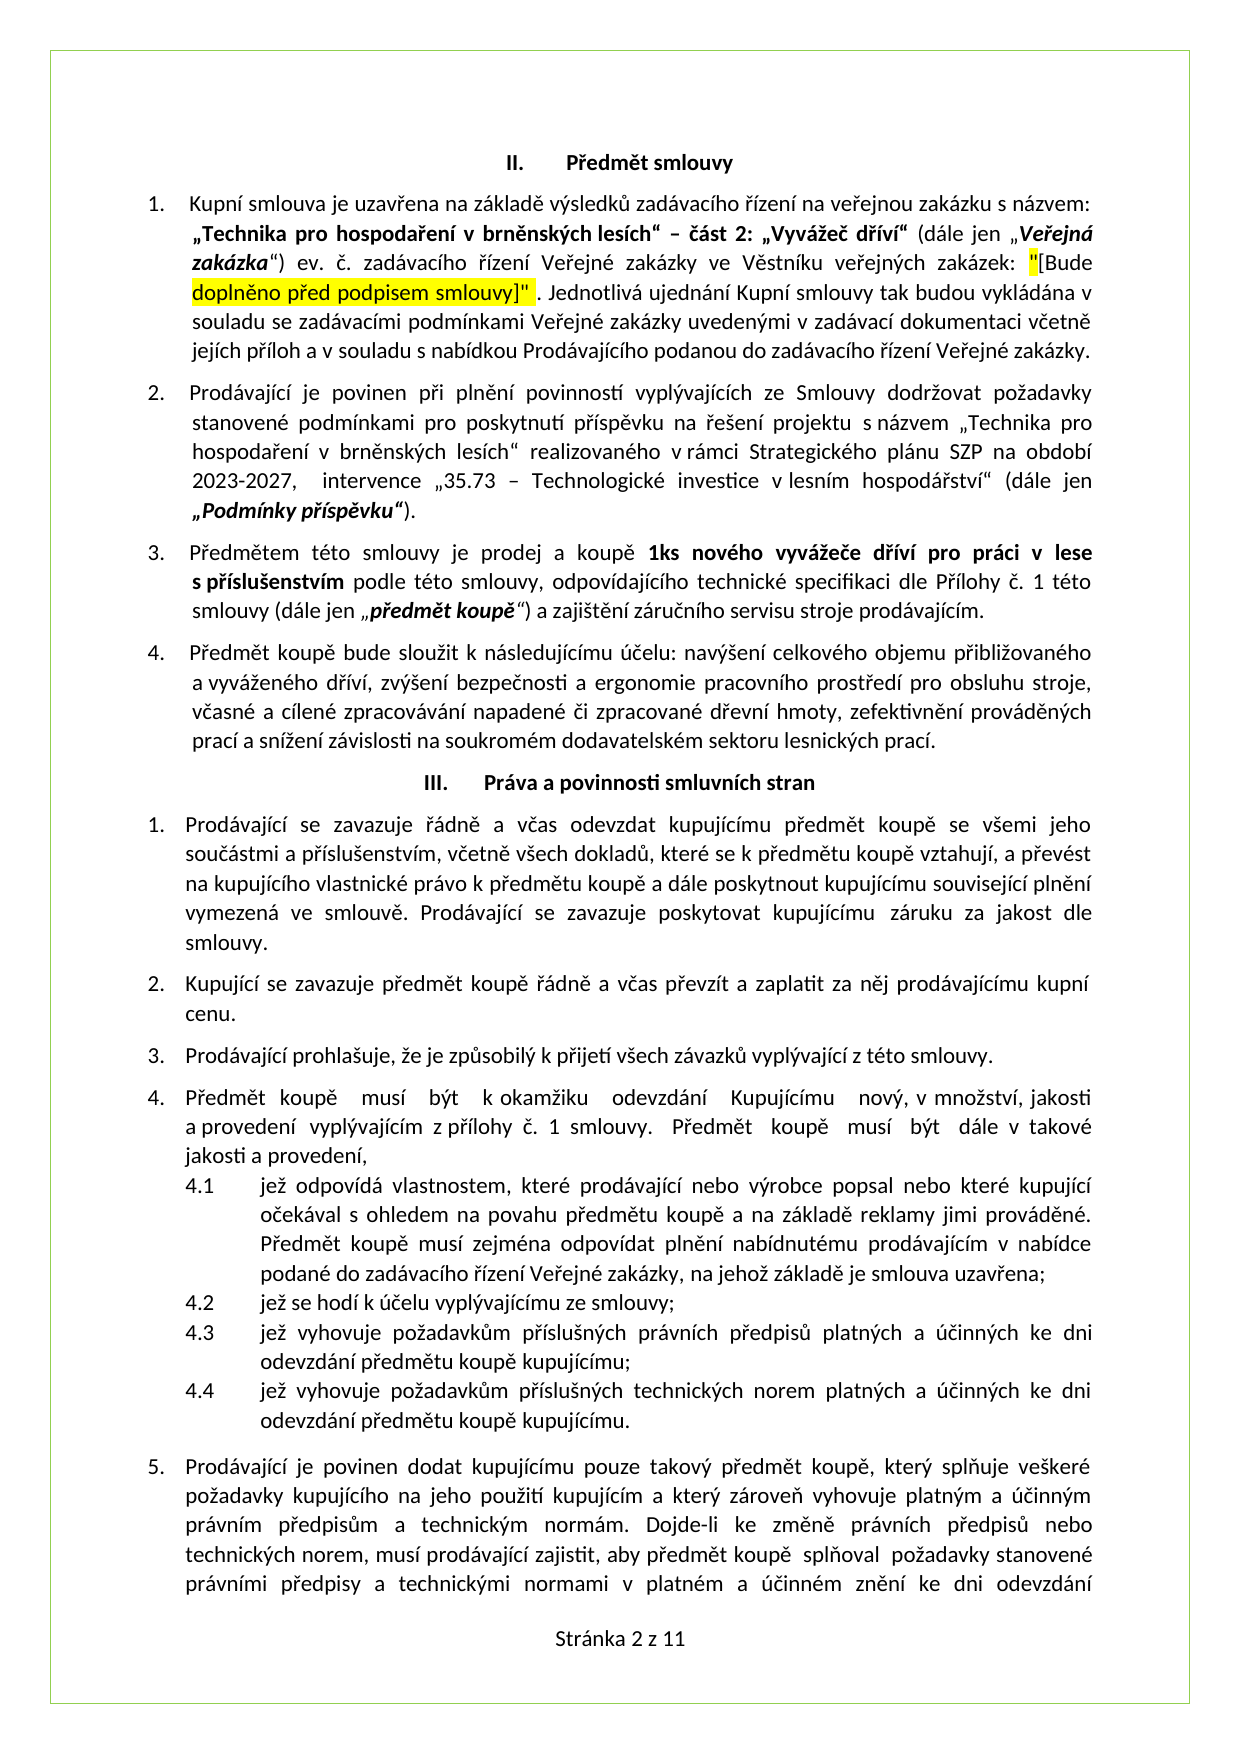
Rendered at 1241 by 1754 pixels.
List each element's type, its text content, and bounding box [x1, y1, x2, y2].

list Předmět smlouvy [146, 148, 1093, 176]
list jež se hodí k účelu vyplývajícímu ze smlouvy; [185, 1288, 1093, 1316]
list Prodávající prohlašuje, že je způsobilý k přijetí všech závazků vyplývající z této smlouvy. [147, 1041, 1093, 1069]
list jež odpovídá vlastnostem, které prodávající nebo výrobce popsal nebo které kupující očekával s ohledem na povahu předmětu koupě a na základě reklamy jimi prováděné. Předmět koupě musí zejména odpovídat plnění nabídnutému prodávajícím v nabídce podané do zadávacího řízení Veřejné zakázky, na jehož základě je smlouva uzavřena; [185, 1171, 1093, 1287]
list Práva a povinnosti smluvních stran [146, 768, 1093, 796]
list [147, 1452, 1093, 1597]
list jež vyhovuje požadavkům příslušných právních předpisů platných a účinných ke dni odevzdání předmětu koupě kupujícímu; [185, 1318, 1093, 1375]
list Předmětem této smlouvy je prodej a koupě 1ks nového vyvážeče dříví pro práci v lese s příslušenstvím podle této smlouvy, odpovídajícího technické specifikaci dle Přílohy č. 1 této smlouvy (dále jen „předmět koupě“) a zajištění záručního servisu stroje prodávajícím. [147, 538, 1093, 624]
list jež vyhovuje požadavkům příslušných technických norem platných a účinných ke dni odevzdání předmětu koupě kupujícímu. [185, 1376, 1093, 1434]
list Předmět koupě musí být k okamžiku odevzdání Kupujícímu nový, v množství, jakosti a provedení vyplývajícím z přílohy č. 1 smlouvy. Předmět koupě musí být dále v takové jakosti a provedení, [147, 1083, 1093, 1169]
list Prodávající je povinen při plnění povinností vyplývajících ze Smlouvy dodržovat požadavky stanovené podmínkami pro poskytnutí příspěvku na řešení projektu s názvem „Technika pro hospodaření v brněnských lesích“ realizovaného v rámci Strategického plánu SZP na období 2023-2027, intervence „35.73 – Technologické investice v lesním hospodářství“ (dále jen „Podmínky příspěvku“). [147, 378, 1093, 524]
list Kupní smlouva je uzavřena na základě výsledků zadávacího řízení na veřejnou zakázku s názvem: „Technika pro hospodaření v brněnských lesích“ – část 2: „Vyvážeč dříví“ (dále jen „Veřejná zakázka“) ev. č. zadávacího řízení Veřejné zakázky ve Věstníku veřejných zakázek: . Jednotlivá ujednání Kupní smlouvy tak budou vykládána v souladu se zadávacími podmínkami Veřejné zakázky uvedenými v zadávací dokumentaci včetně jejích příloh a v souladu s nabídkou Prodávajícího podanou do zadávacího řízení Veřejné zakázky. [147, 189, 1093, 364]
list Kupující se zavazuje předmět koupě řádně a včas převzít a zaplatit za něj prodávajícímu kupní cenu. [147, 969, 1091, 1027]
list Předmět koupě bude sloužit k následujícímu účelu: navýšení celkového objemu přibližovaného a vyváženého dříví, zvýšení bezpečnosti a ergonomie pracovního prostředí pro obsluhu stroje, včasné a cílené zpracovávání napadené či zpracované dřevní hmoty, zefektivnění prováděných prací a snížení závislosti na soukromém dodavatelském sektoru lesnických prací. [147, 638, 1093, 754]
list Prodávající se zavazuje řádně a včas odevzdat kupujícímu předmět koupě se všemi jeho součástmi a příslušenstvím, včetně všech dokladů, které se k předmětu koupě vztahují, a převést na kupujícího vlastnické právo k předmětu koupě a dále poskytnout kupujícímu související plnění vymezená ve smlouvě. Prodávající se zavazuje poskytovat kupujícímu záruku za jakost dle smlouvy. [147, 810, 1093, 956]
